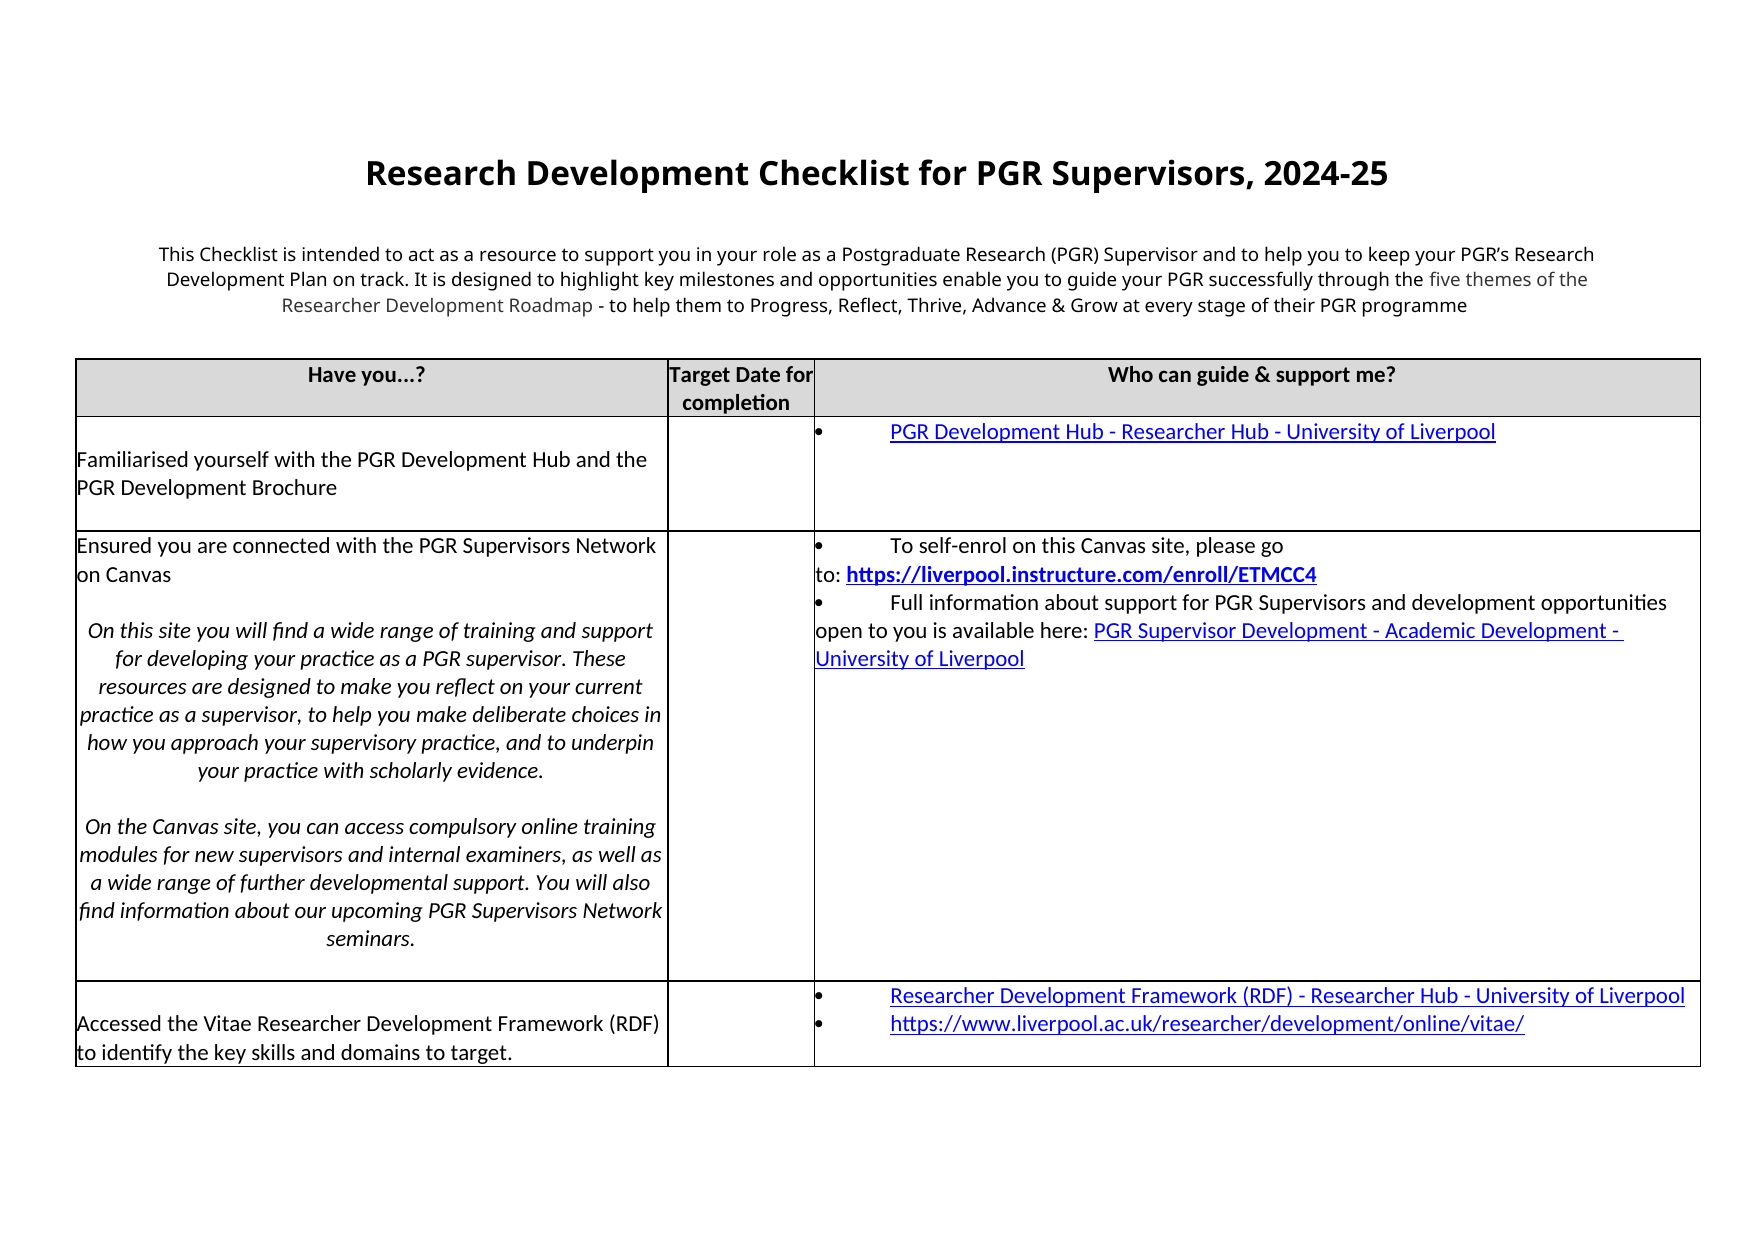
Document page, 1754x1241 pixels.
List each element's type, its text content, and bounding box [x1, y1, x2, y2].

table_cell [815, 982, 1700, 1066]
table_header Have you...? [77, 360, 667, 416]
table_cell To self-enrol on this Canvas site, please go to: https://liverpool.instructure.com/enroll/ETMCC4 Full information about support for PGR Supervisors and development opportunities open to you is available here: PGR Supervisor Development - Academic Development - University of Liverpool [815, 532, 1700, 980]
table_cell Ensured you are connected with the PGR Supervisors Network on Canvas On this site you will find a wide range of training and support for developing your practice as a PGR supervisor. These resources are designed to make you reflect on your current practice as a supervisor, to help you make deliberate choices in how you approach your supervisory practice, and to underpin your practice with scholarly evidence. On the Canvas site, you can access compulsory online training modules for new supervisors and internal examiners, as well as a wide range of further developmental support. You will also find information about our upcoming PGR Supervisors Network seminars. [77, 532, 667, 980]
table_header Target Date for completion [669, 360, 814, 416]
table_cell PGR Development Hub - Researcher Hub - University of Liverpool [815, 417, 1700, 530]
table_cell Familiarised yourself with the PGR Development Hub and the PGR Development Brochure [77, 417, 667, 530]
table_cell [669, 982, 814, 1066]
table_cell [669, 417, 814, 530]
table_header Who can guide & support me? [815, 360, 1700, 416]
text This Checklist is intended to act as a resource to support you in your role as a Postgraduate Research (PGR) Supervisor and to help you to keep your PGR’s Research Development Plan on track. It is designed to highlight key milestones and opportunities enable you to guide your PGR successfully through the five themes of the Researcher Development Roadmap - to help them to Progress, Reflect, Thrive, Advance & Grow at every stage of their PGR programme [150, 241, 1604, 317]
table_cell [669, 532, 814, 980]
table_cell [77, 982, 667, 1066]
text Research Development Checklist for PGR Supervisors, 2024-25 [150, 150, 1604, 195]
